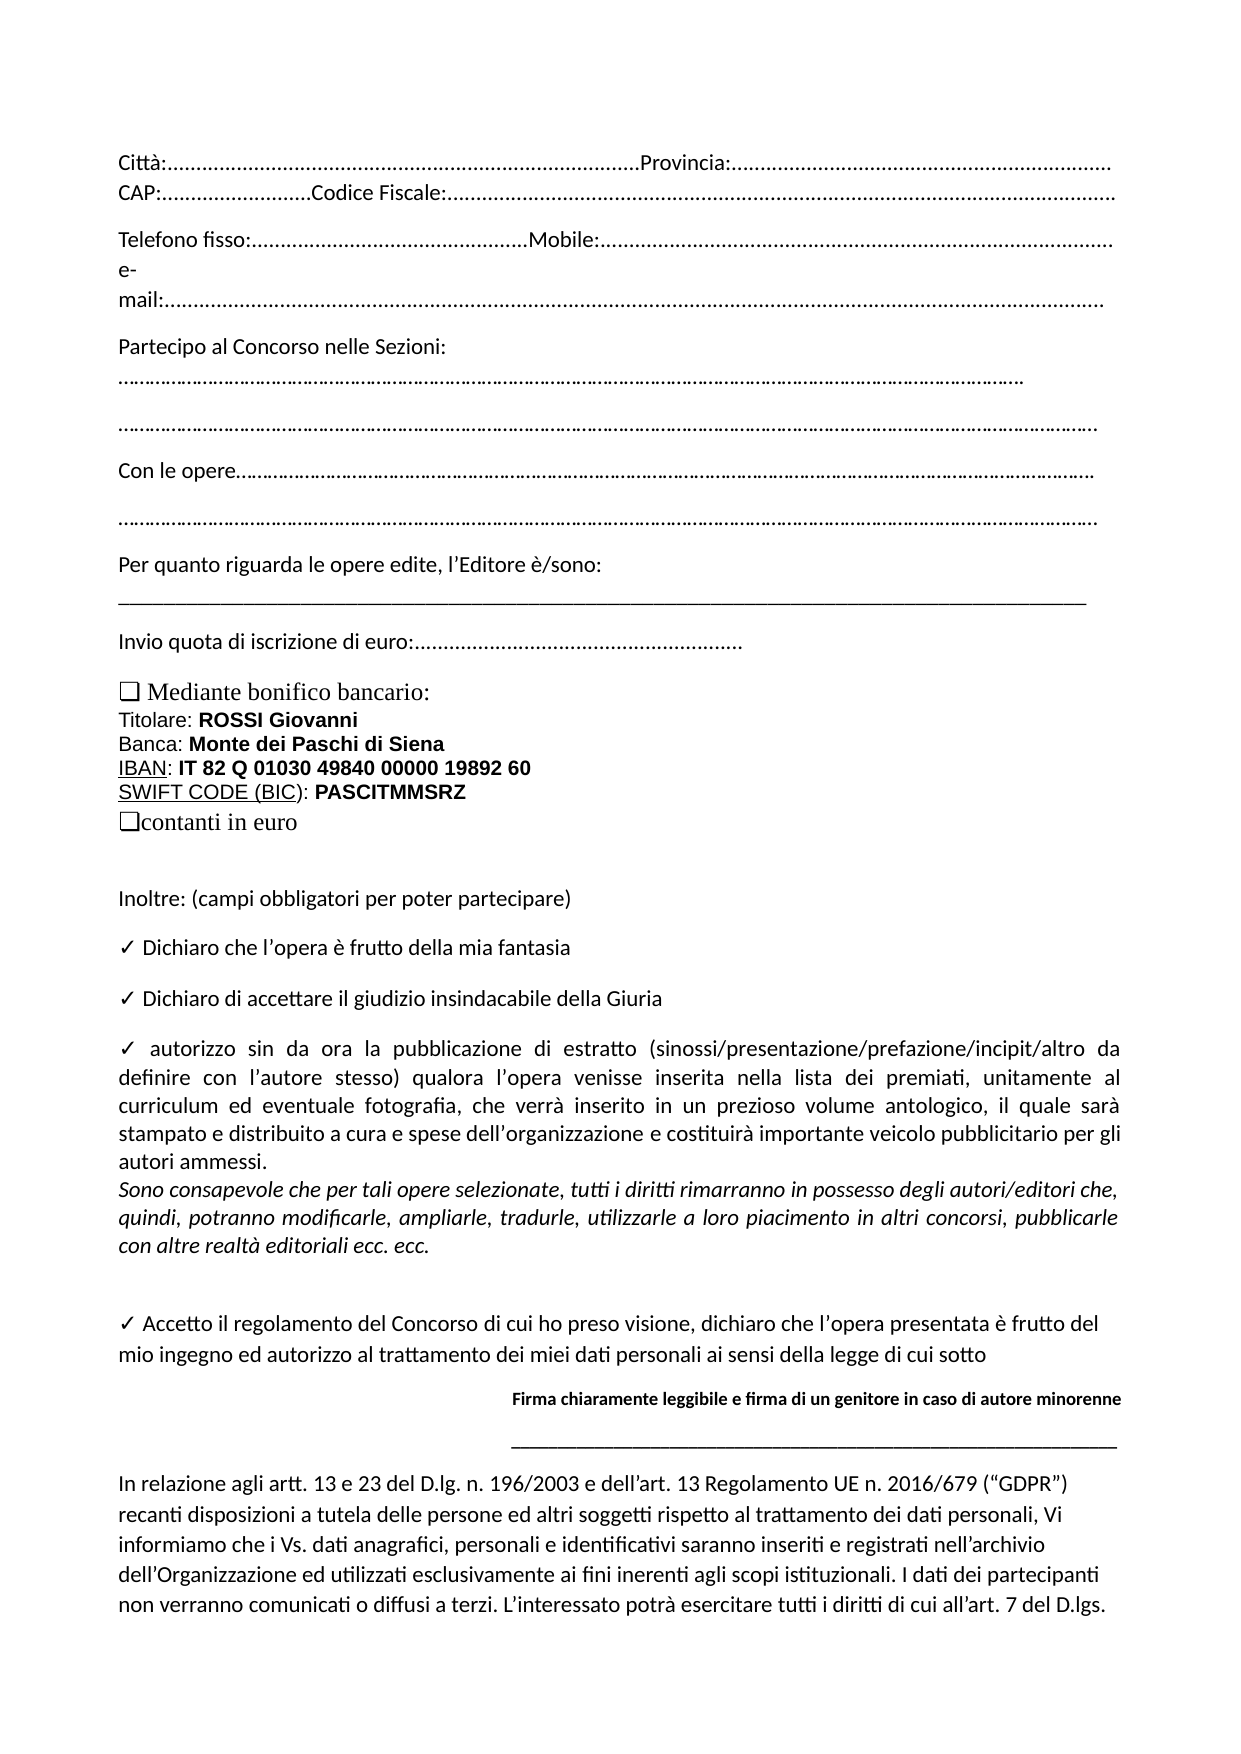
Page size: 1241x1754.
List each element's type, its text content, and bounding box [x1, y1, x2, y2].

text …………………………………………………………………………………………………………………………………………………………………… [118, 409, 1122, 437]
text Telefono fisso:................................................Mobile:......................................................................................... e-mail:................................................................................................................................................................... [118, 225, 1122, 313]
text Per quanto riguarda le opere edite, l’Editore è/sono: _____________________________________________________________________________________ [118, 550, 1122, 608]
text Con le opere………………………………………………………………………………………………………………………………………………. [118, 456, 1122, 484]
text IBAN: IT 82 Q 01030 49840 00000 19892 60 [118, 756, 1122, 779]
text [118, 148, 1122, 206]
text Sono consapevole che per tali opere selezionate, tutti i diritti rimarranno in possesso degli autori/editori che, quindi, potranno modificarle, ampliarle, tradurle, utilizzarle a loro piacimento in altri concorsi, pubblicarle con altre realtà editoriali ecc. ecc. [118, 1176, 1122, 1259]
text ✓ Dichiaro che l’opera è frutto della mia fantasia [118, 931, 1122, 963]
text …………………………………………………………………………………………………………………………………………………………………… [118, 503, 1122, 531]
text _________________________________________________________________ [118, 1428, 1122, 1451]
text SWIFT CODE (BIC): PASCITMMSRZ [118, 779, 1122, 803]
text ❏ Mediante bonifico bancario: [118, 674, 1122, 708]
text Titolare: ROSSI Giovanni [118, 708, 1122, 732]
text Banca: Monte dei Paschi di Siena [118, 732, 1122, 756]
text ❏contanti in euro [118, 803, 1122, 838]
text Firma chiaramente leggibile e firma di un genitore in caso di autore minorenne [118, 1387, 1122, 1410]
text ✓ Dichiaro di accettare il giudizio insindacabile della Giuria [118, 982, 1122, 1013]
text ✓ autorizzo sin da ora la pubblicazione di estratto (sinossi/presentazione/prefazione/incipit/altro da definire con l’autore stesso) qualora l’opera venisse inserita nella lista dei premiati, unitamente al curriculum ed eventuale fotografia, che verrà inserito in un prezioso volume antologico, il quale sarà stampato e distribuito a cura e spese dell’organizzazione e costituirà importante veicolo pubblicitario per gli autori ammessi. [118, 1032, 1122, 1176]
text ✓ Accetto il regolamento del Concorso di cui ho preso visione, dichiaro che l’opera presentata è frutto del mio ingegno ed autorizzo al trattamento dei miei dati personali ai sensi della legge di cui sotto [118, 1306, 1122, 1368]
text Partecipo al Concorso nelle Sezioni: ………………………………………………………………………………………………………………………………………………………. [118, 332, 1122, 390]
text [118, 1469, 1122, 1618]
text Inoltre: (campi obbligatori per poter partecipare) [118, 884, 1122, 912]
text Invio quota di iscrizione di euro:......................................................... [118, 627, 1122, 655]
